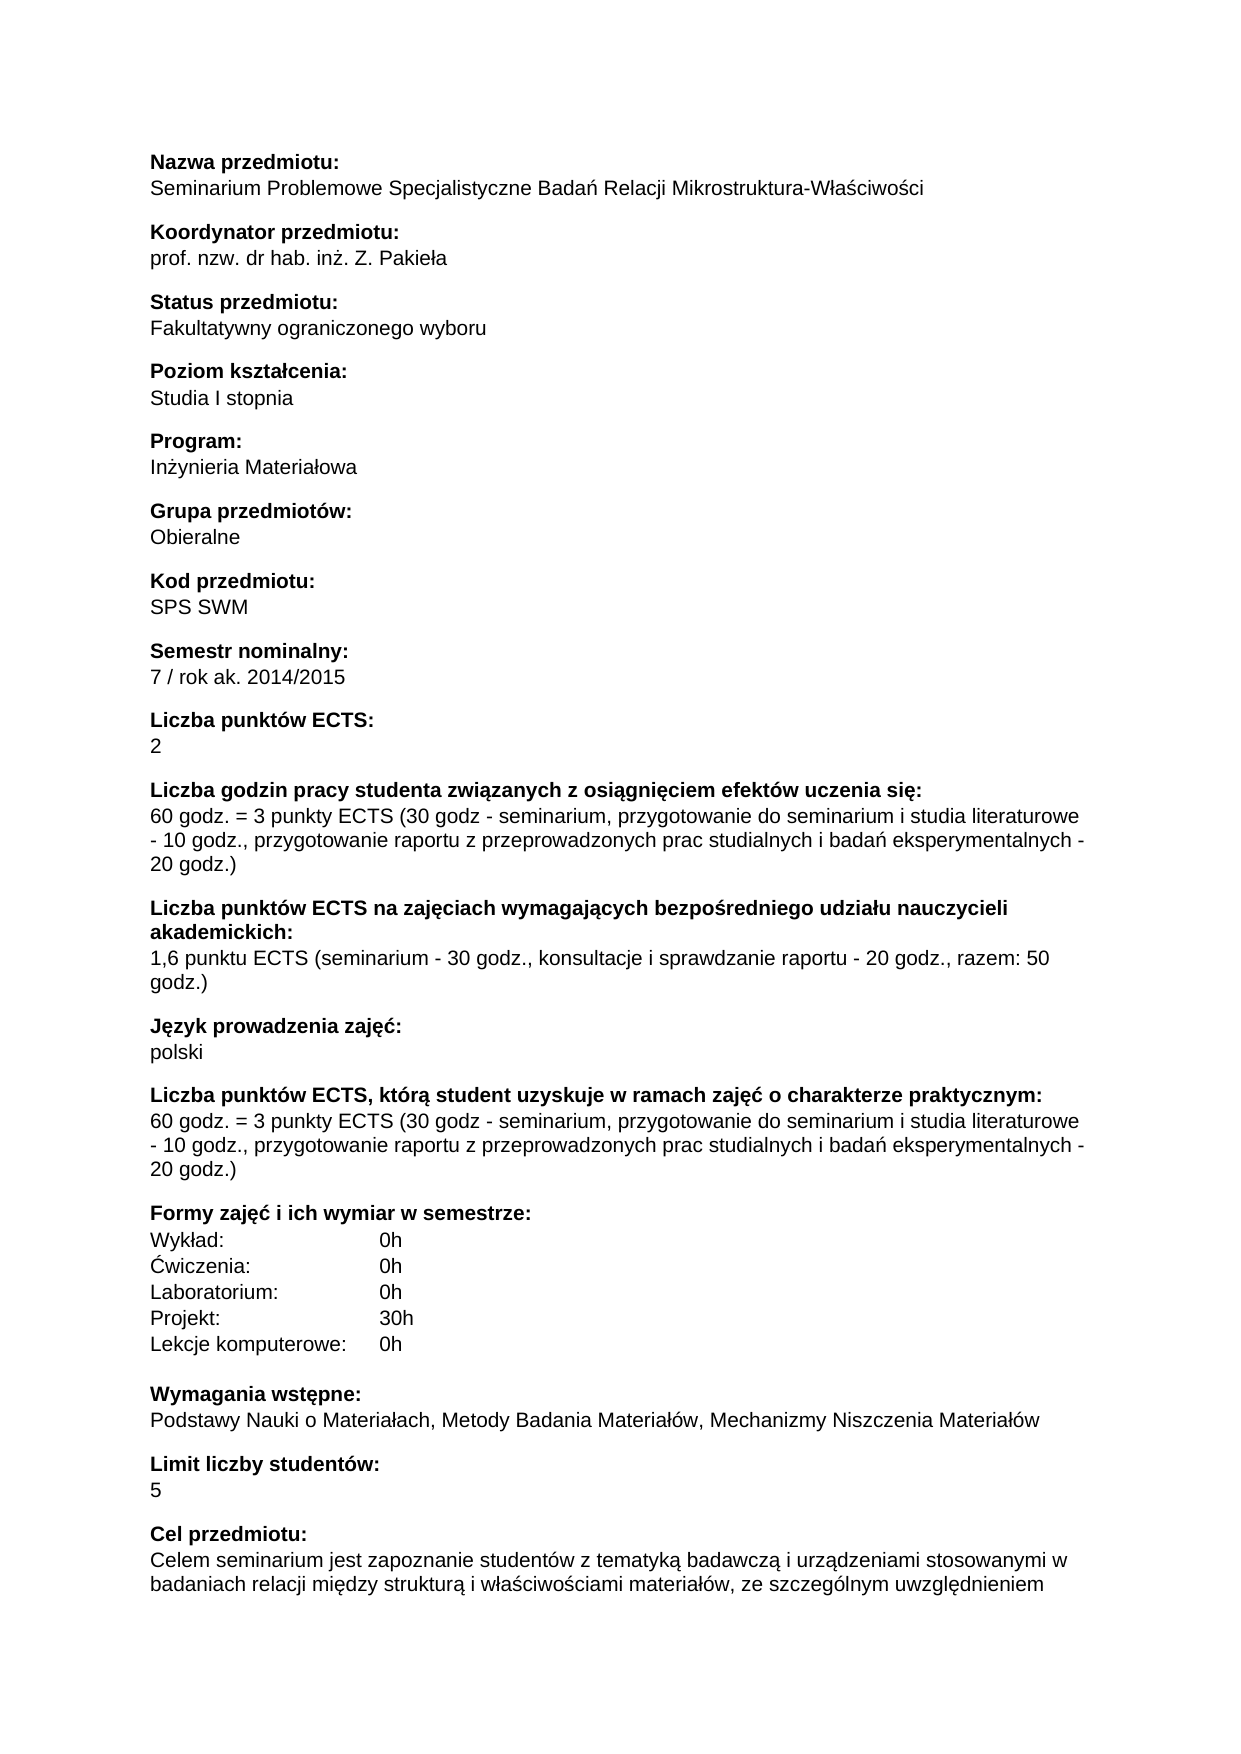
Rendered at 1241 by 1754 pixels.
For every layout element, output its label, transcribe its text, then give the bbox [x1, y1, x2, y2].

text Obieralne [150, 525, 1090, 549]
text Liczba punktów ECTS: [150, 708, 1090, 732]
text Cel przedmiotu: [150, 1521, 1090, 1545]
text 1,6 punktu ECTS (seminarium - 30 godz., konsultacje i sprawdzanie raportu - 20 godz., razem: 50 godz.) [150, 946, 1090, 994]
table_header 0h [369, 1228, 597, 1252]
table_cell 0h [369, 1330, 597, 1356]
text Liczba punktów ECTS na zajęciach wymagających bezpośredniego udziału nauczycieli akademickich: [150, 896, 1090, 944]
text 2 [150, 734, 1090, 758]
table_header Wykład: [140, 1228, 367, 1252]
text Seminarium Problemowe Specjalistyczne Badań Relacji Mikrostruktura-Właściwości [150, 176, 1090, 200]
table_cell Lekcje komputerowe: [140, 1332, 367, 1356]
text Formy zajęć i ich wymiar w semestrze: [150, 1201, 1090, 1225]
text Fakultatywny ograniczonego wyboru [150, 316, 1090, 339]
text Nazwa przedmiotu: [150, 150, 1090, 174]
text Studia I stopnia [150, 385, 1090, 409]
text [150, 1547, 1090, 1595]
table_cell Laboratorium: [140, 1280, 367, 1304]
text SPS SWM [150, 595, 1090, 619]
table_cell Ćwiczenia: [140, 1254, 367, 1278]
table_cell 0h [369, 1252, 597, 1278]
text Poziom kształcenia: [150, 359, 1090, 383]
text Liczba godzin pracy studenta związanych z osiągnięciem efektów uczenia się: [150, 778, 1090, 802]
table_cell 30h [369, 1304, 597, 1330]
text Limit liczby studentów: [150, 1452, 1090, 1476]
table_cell Projekt: [140, 1306, 367, 1330]
table_cell 0h [369, 1278, 597, 1304]
text Inżynieria Materiałowa [150, 455, 1090, 479]
text Wymagania wstępne: [150, 1382, 1090, 1406]
text Grupa przedmiotów: [150, 499, 1090, 523]
text Status przedmiotu: [150, 289, 1090, 313]
text Podstawy Nauki o Materiałach, Metody Badania Materiałów, Mechanizmy Niszczenia Materiałów [150, 1408, 1090, 1432]
text Liczba punktów ECTS, którą student uzyskuje w ramach zajęć o charakterze praktycznym: [150, 1083, 1090, 1107]
text prof. nzw. dr hab. inż. Z. Pakieła [150, 246, 1090, 270]
text Semestr nominalny: [150, 638, 1090, 662]
text 5 [150, 1478, 1090, 1502]
text 60 godz. = 3 punkty ECTS (30 godz - seminarium, przygotowanie do seminarium i studia literaturowe - 10 godz., przygotowanie raportu z przeprowadzonych prac studialnych i badań eksperymentalnych - 20 godz.) [150, 804, 1090, 876]
text Program: [150, 429, 1090, 453]
text 60 godz. = 3 punkty ECTS (30 godz - seminarium, przygotowanie do seminarium i studia literaturowe - 10 godz., przygotowanie raportu z przeprowadzonych prac studialnych i badań eksperymentalnych - 20 godz.) [150, 1109, 1090, 1181]
text Kod przedmiotu: [150, 569, 1090, 593]
text Koordynator przedmiotu: [150, 220, 1090, 244]
text Język prowadzenia zajęć: [150, 1013, 1090, 1037]
text polski [150, 1039, 1090, 1063]
text 7 / rok ak. 2014/2015 [150, 664, 1090, 688]
